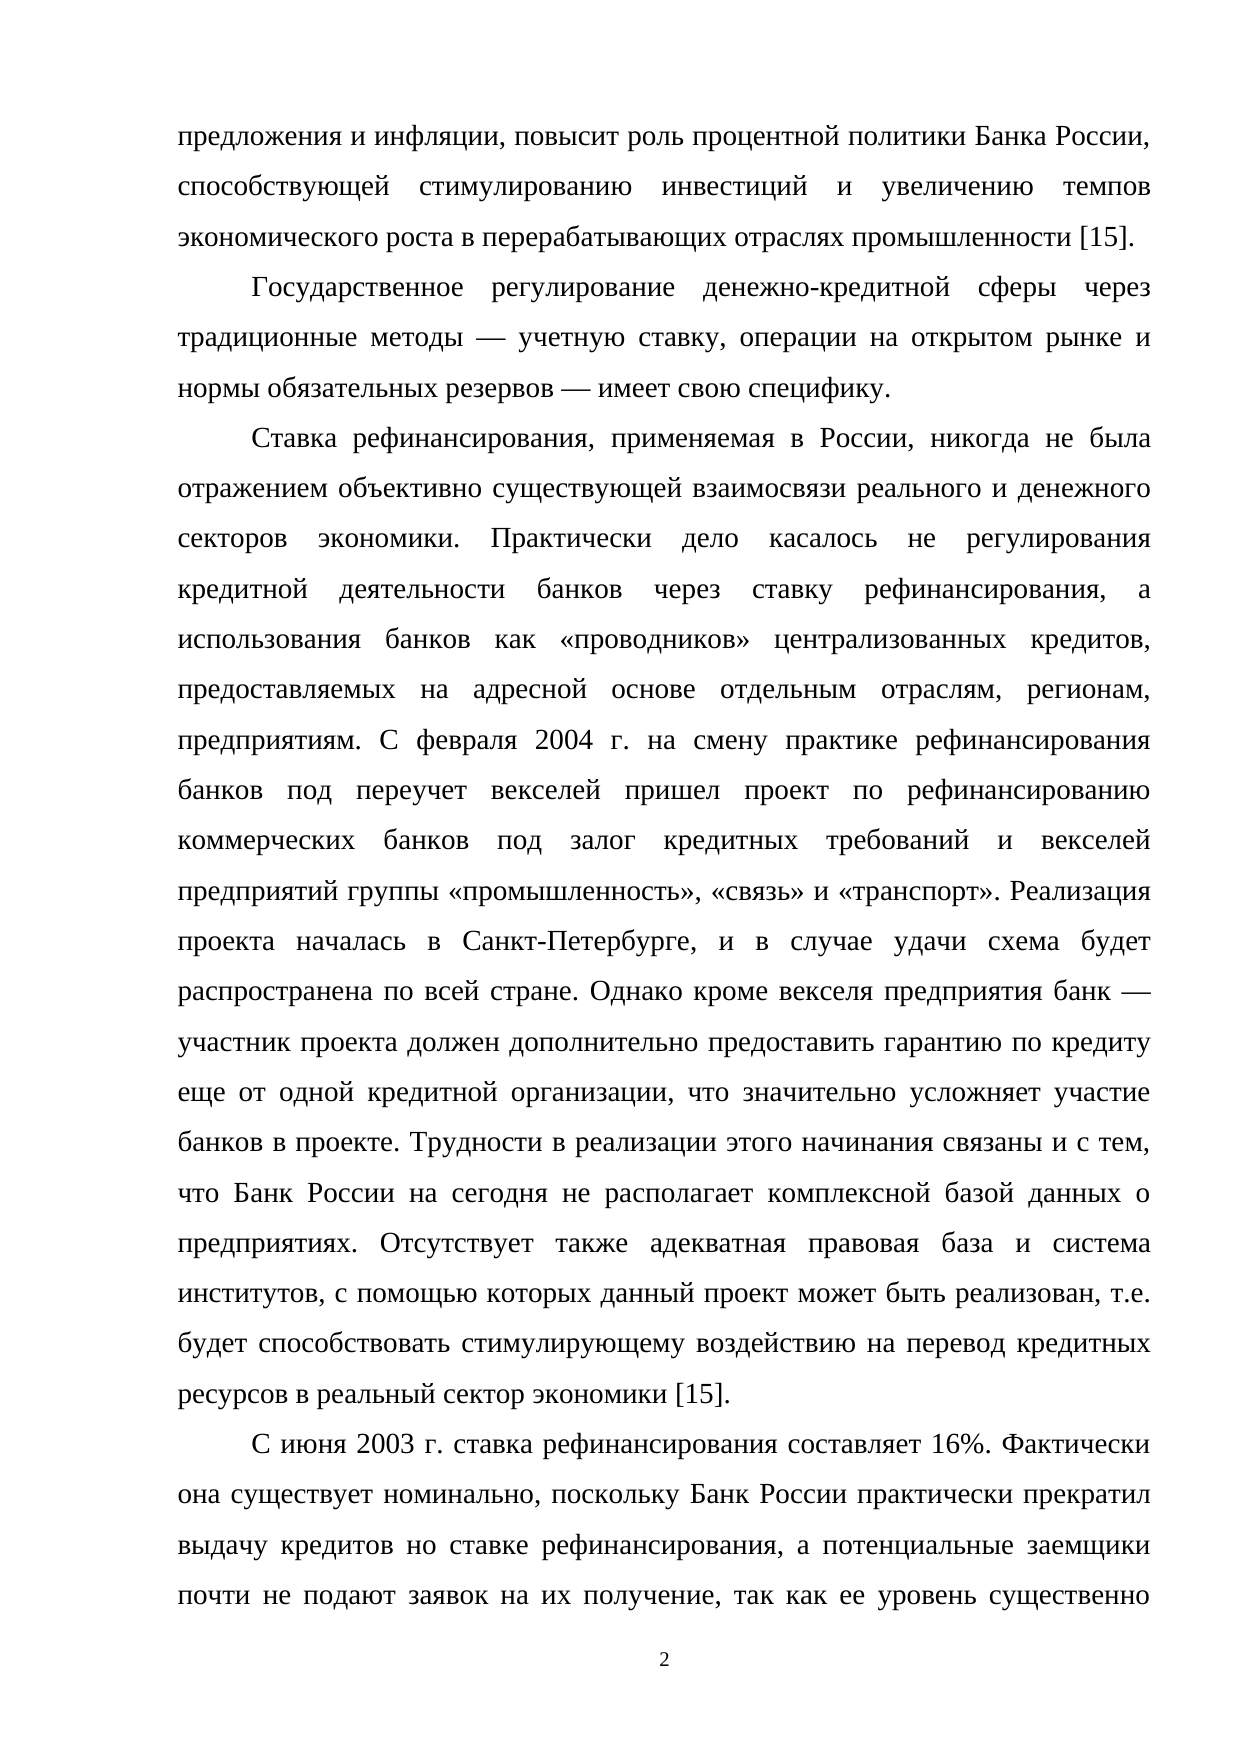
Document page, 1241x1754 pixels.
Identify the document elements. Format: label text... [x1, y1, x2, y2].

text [177, 1426, 1152, 1611]
text Ставка рефинансирования, применяемая в России, никогда не была отражением объективно существующей взаимосвязи реального и денежного секторов экономики. Практически дело касалось не регулирования кредитной деятельности банков через ставку рефинансирования, а использования банков как «проводников» централизованных кредитов, предоставляемых на адресной основе отдельным отраслям, регионам, предприятиям. С февраля . на смену практике рефинансирования банков под переучет векселей пришел проект по рефинансированию коммерческих банков под залог кредитных требований и векселей предприятий группы «промышленность», «связь» и «транспорт». Реализация проекта началась в Санкт-Петербурге, и в случае удачи схема будет распространена по всей стране. Однако кроме векселя предприятия банк — участник проекта должен дополнительно предоставить гарантию по кредиту еще от одной кредитной организации, что значительно усложняет участие банков в проекте. Трудности в реализации этого начинания связаны и с тем, что Банк России на сегодня не располагает комплексной базой данных о предприятиях. Отсутствует также адекватная правовая база и система институтов, с помощью которых данный проект может быть реализован, т.е. будет способствовать стимулирующему воздействию на перевод кредитных ресурсов в реальный сектор экономики [15]. [177, 420, 1152, 1409]
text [177, 118, 1152, 252]
text Государственное регулирование денежно-кредитной сферы через традиционные методы — учетную ставку, операции на открытом рынке и нормы обязательных резервов — имеет свою специфику. [177, 269, 1152, 403]
